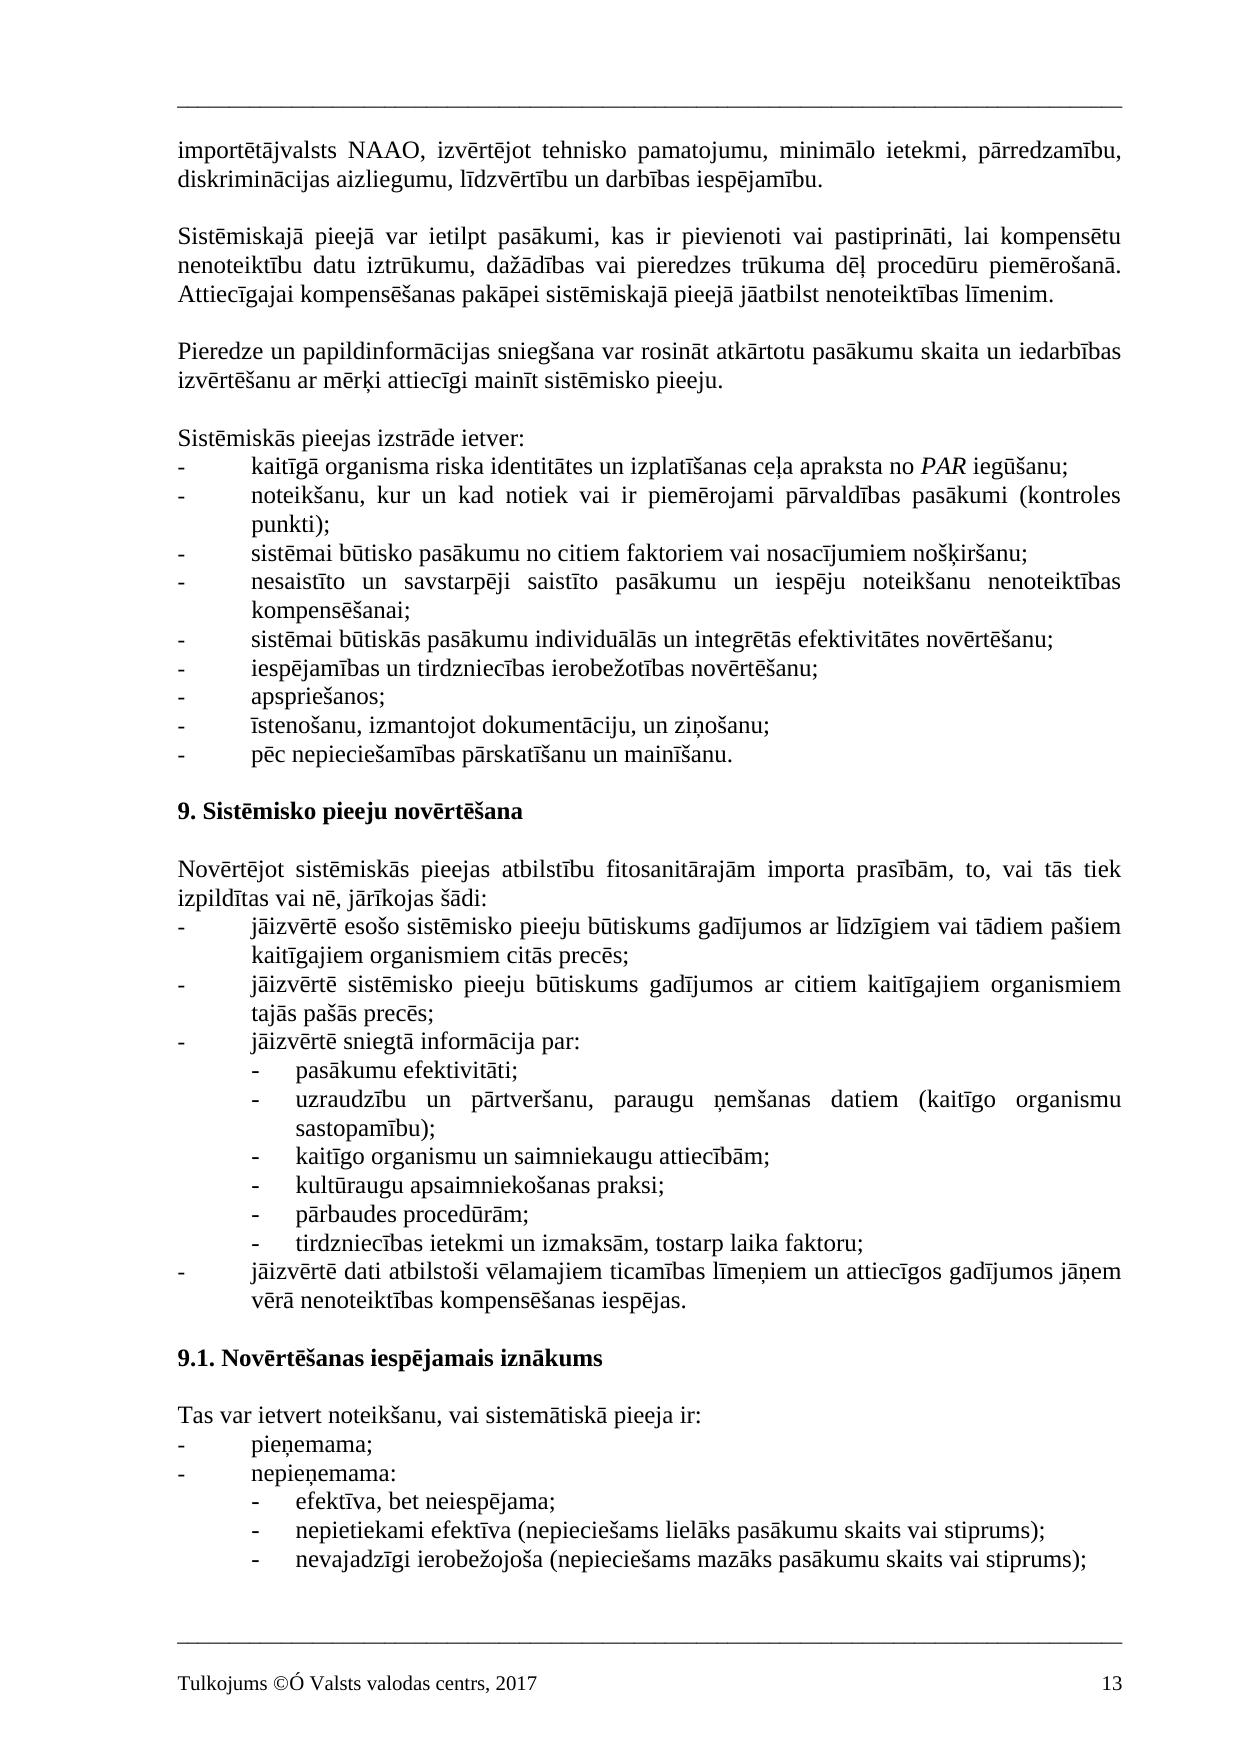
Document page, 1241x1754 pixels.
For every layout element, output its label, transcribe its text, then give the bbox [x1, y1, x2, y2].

text - tirdzniecības ietekmi un izmaksām, tostarp laika faktoru; [251, 1228, 1122, 1256]
text Sistēmiskās pieejas izstrāde ietver: [177, 423, 1122, 451]
list nepieņemama: [177, 1458, 1122, 1486]
text Novērtējot sistēmiskās pieejas atbilstību fitosanitārajām importa prasībām, to, vai tās tiek izpildītas vai nē, jārīkojas šādi: [177, 854, 1122, 911]
text Sistēmiskajā pieejā var ietilpt pasākumi, kas ir pievienoti vai pastiprināti, lai kompensētu nenoteiktību datu iztrūkumu, dažādības vai pieredzes trūkuma dēļ procedūru piemērošanā. Attiecīgajai kompensēšanas pakāpei sistēmiskajā pieejā jāatbilst nenoteiktības līmenim. [177, 221, 1122, 308]
list kaitīgā organisma riska identitātes un izplatīšanas ceļa apraksta no PAR iegūšanu; [177, 451, 1122, 480]
list jāizvērtē dati atbilstoši vēlamajiem ticamības līmeņiem un attiecīgos gadījumos jāņem vērā nenoteiktības kompensēšanas iespējas. [177, 1256, 1122, 1314]
text - pārbaudes procedūrām; [251, 1199, 1122, 1228]
list apspriešanos; [177, 681, 1122, 710]
text - uzraudzību un pārtveršanu, paraugu ņemšanas datiem (kaitīgo organismu sastopamību); [251, 1084, 1122, 1141]
text Tas var ietvert noteikšanu, vai sistemātiskā pieeja ir: [177, 1400, 1122, 1429]
list sistēmai būtiskās pasākumu individuālās un integrētās efektivitātes novērtēšanu; [177, 624, 1122, 653]
text - kaitīgo organismu un saimniekaugu attiecībām; [251, 1141, 1122, 1170]
text - pasākumu efektivitāti; [251, 1055, 1122, 1084]
list īstenošanu, izmantojot dokumentāciju, un ziņošanu; [177, 710, 1122, 739]
list pieņemama; [177, 1429, 1122, 1458]
text - nepietiekami efektīva (nepieciešams lielāks pasākumu skaits vai stiprums); [251, 1515, 1122, 1544]
list jāizvērtē sistēmisko pieeju būtiskums gadījumos ar citiem kaitīgajiem organismiem tajās pašās precēs; [177, 969, 1122, 1026]
list nesaistīto un savstarpēji saistīto pasākumu un iespēju noteikšanu nenoteiktības kompensēšanai; [177, 566, 1122, 624]
list noteikšanu, kur un kad notiek vai ir piemērojami pārvaldības pasākumi (kontroles punkti); [177, 480, 1122, 538]
text - kultūraugu apsaimniekošanas praksi; [251, 1170, 1122, 1199]
list sistēmai būtisko pasākumu no citiem faktoriem vai nosacījumiem nošķiršanu; [177, 538, 1122, 566]
subtitle 9.1. Novērtēšanas iespējamais iznākums [177, 1343, 1122, 1371]
text - efektīva, bet neiespējama; [251, 1486, 1122, 1515]
list iespējamības un tirdzniecības ierobežotības novērtēšanu; [177, 653, 1122, 681]
list jāizvērtē esošo sistēmisko pieeju būtiskums gadījumos ar līdzīgiem vai tādiem pašiem kaitīgajiem organismiem citās precēs; [177, 911, 1122, 969]
text Pieredze un papildinformācijas sniegšana var rosināt atkārtotu pasākumu skaita un iedarbības izvērtēšanu ar mērķi attiecīgi mainīt sistēmisko pieeju. [177, 336, 1122, 394]
list jāizvērtē sniegtā informācija par: [177, 1026, 1122, 1055]
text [177, 135, 1122, 193]
list pēc nepieciešamības pārskatīšanu un mainīšanu. [177, 739, 1122, 768]
subtitle 9. Sistēmisko pieeju novērtēšana [177, 796, 1122, 825]
text - nevajadzīgi ierobežojoša (nepieciešams mazāks pasākumu skaits vai stiprums); [251, 1544, 1122, 1573]
